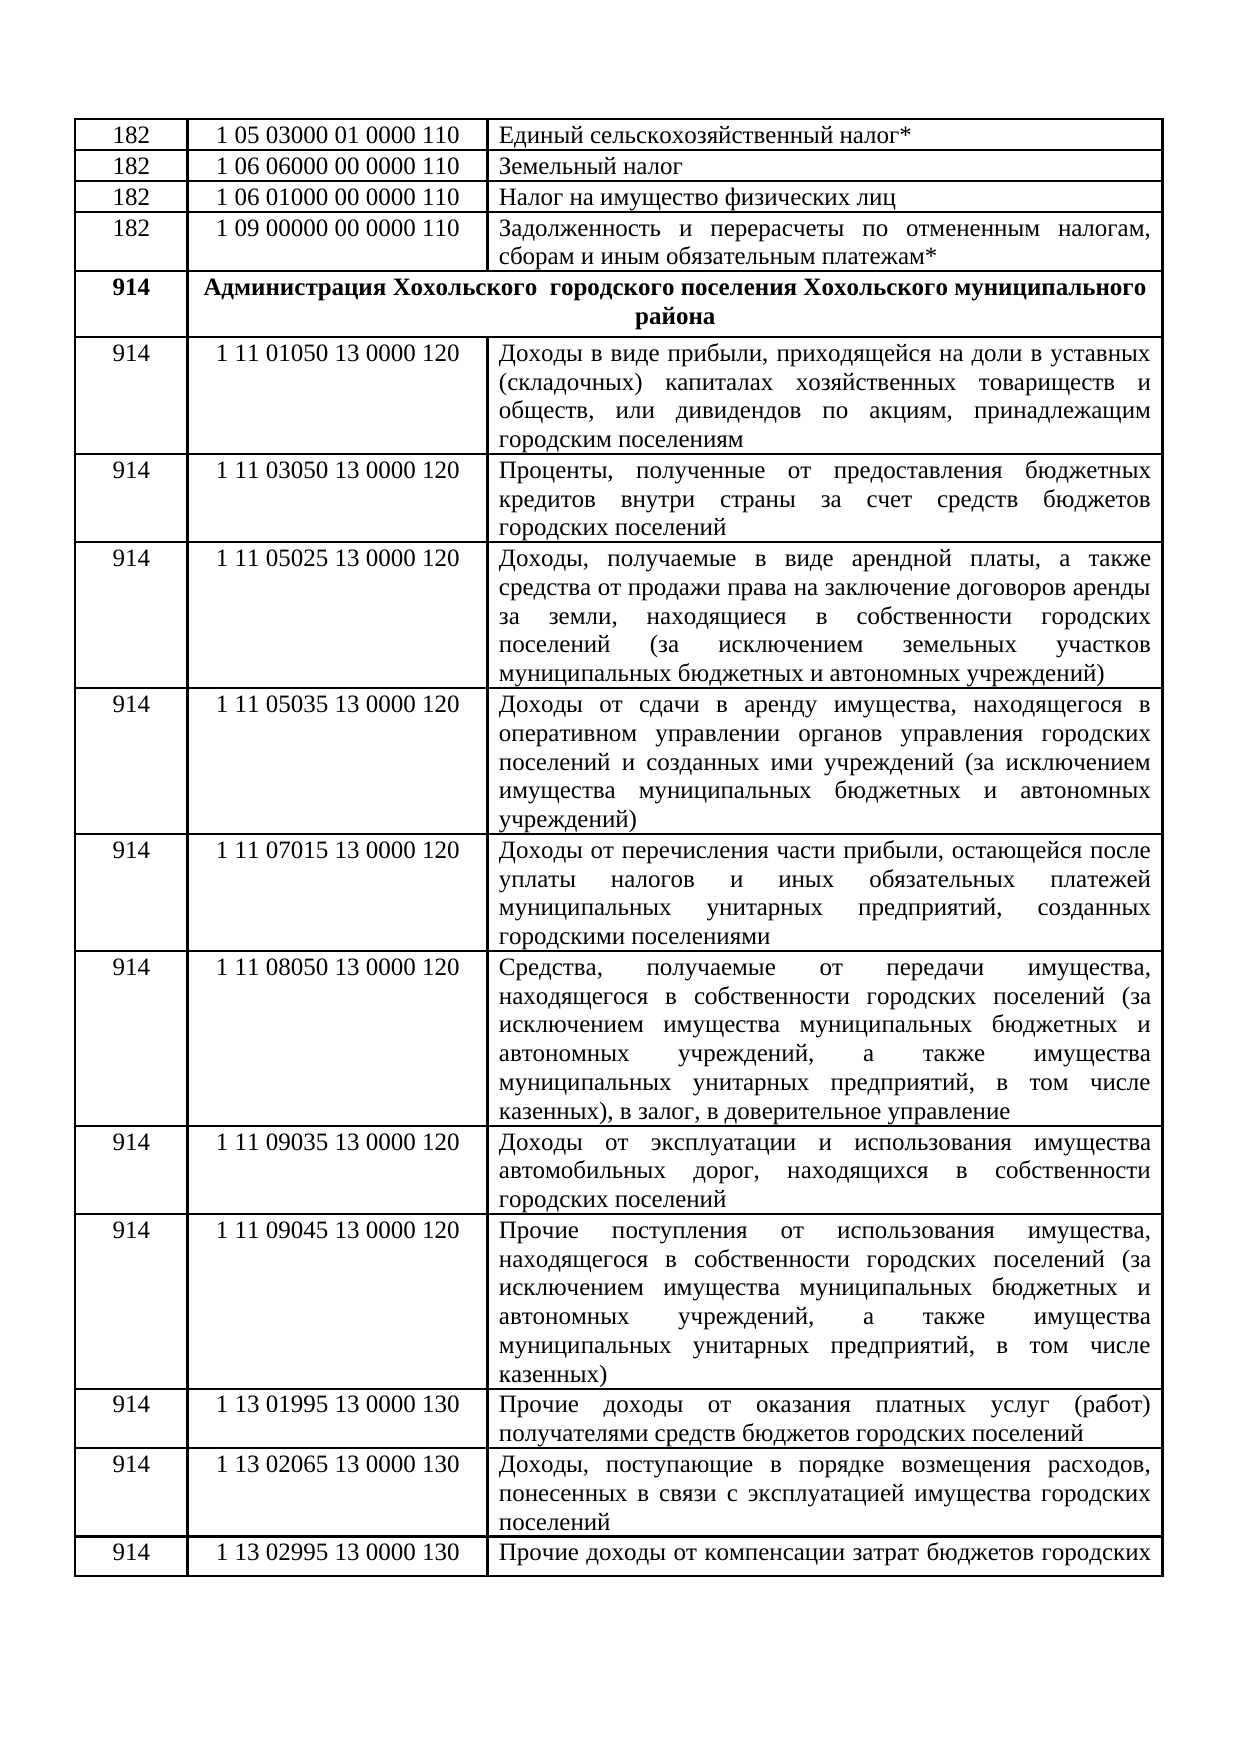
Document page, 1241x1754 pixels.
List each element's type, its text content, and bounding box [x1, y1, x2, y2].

table_cell 914 [76, 1127, 186, 1213]
table_cell 182 [76, 151, 186, 180]
table_cell Доходы, получаемые в виде арендной платы, а также средства от продажи права на заключение договоров аренды за земли, находящиеся в собственности городских поселений (за исключением земельных участков муниципальных бюджетных и автономных учреждений) [489, 543, 1161, 687]
table_cell 914 [76, 835, 186, 950]
table_cell 1 13 02065 13 0000 130 [189, 1449, 486, 1535]
table_cell Доходы, поступающие в порядке возмещения расходов, понесенных в связи с эксплуатацией имущества городских поселений [489, 1449, 1161, 1535]
table_cell 182 [76, 120, 186, 149]
table_cell 914 [76, 689, 186, 833]
table_cell 1 11 09035 13 0000 120 [189, 1127, 486, 1213]
table_cell 1 11 05025 13 0000 120 [189, 543, 486, 687]
table_cell 1 09 00000 00 0000 110 [189, 213, 486, 270]
table_cell 914 [76, 1538, 186, 1575]
table_cell Доходы от сдачи в аренду имущества, находящегося в оперативном управлении органов управления городских поселений и созданных ими учреждений (за исключением имущества муниципальных бюджетных и автономных учреждений) [489, 689, 1161, 833]
table_cell Администрация Хохольского городского поселения Хохольского муниципального района [189, 272, 1161, 336]
table_cell 914 [76, 952, 186, 1124]
table_cell 1 06 01000 00 0000 110 [189, 182, 486, 211]
table_cell 1 11 01050 13 0000 120 [189, 338, 486, 453]
table_cell 1 13 01995 13 0000 130 [189, 1390, 486, 1447]
table_cell 1 06 06000 00 0000 110 [189, 151, 486, 180]
table_cell Средства, получаемые от передачи имущества, находящегося в собственности городских поселений (за исключением имущества муниципальных бюджетных и автономных учреждений, а также имущества муниципальных унитарных предприятий, в том числе казенных), в залог, в доверительное управление [489, 952, 1161, 1124]
table_cell 914 [76, 455, 186, 541]
table_cell 182 [76, 213, 186, 270]
table_cell Задолженность и перерасчеты по отмененным налогам, сборам и иным обязательным платежам* [489, 213, 1161, 270]
table_cell Прочие поступления от использования имущества, находящегося в собственности городских поселений (за исключением имущества муниципальных бюджетных и автономных учреждений, а также имущества муниципальных унитарных предприятий, в том числе казенных) [489, 1215, 1161, 1387]
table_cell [189, 1538, 486, 1575]
table_cell Доходы от перечисления части прибыли, остающейся после уплаты налогов и иных обязательных платежей муниципальных унитарных предприятий, созданных городскими поселениями [489, 835, 1161, 950]
table_cell 1 11 07015 13 0000 120 [189, 835, 486, 950]
table_cell 914 [76, 338, 186, 453]
table_cell 1 11 05035 13 0000 120 [189, 689, 486, 833]
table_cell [489, 1538, 1161, 1575]
table_cell 914 [76, 1390, 186, 1447]
table_cell Прочие доходы от оказания платных услуг (работ) получателями средств бюджетов городских поселений [489, 1390, 1161, 1447]
table_cell 1 11 09045 13 0000 120 [189, 1215, 486, 1387]
table_cell Доходы в виде прибыли, приходящейся на доли в уставных (складочных) капиталах хозяйственных товариществ и обществ, или дивидендов по акциям, принадлежащим городским поселениям [489, 338, 1161, 453]
table_cell Налог на имущество физических лиц [489, 182, 1161, 211]
table_cell 914 [76, 1215, 186, 1387]
table_cell Единый сельскохозяйственный налог* [489, 120, 1161, 149]
table_cell 1 05 03000 01 0000 110 [189, 120, 486, 149]
table_cell Доходы от эксплуатации и использования имущества автомобильных дорог, находящихся в собственности городских поселений [489, 1127, 1161, 1213]
table_cell 914 [76, 543, 186, 687]
table_cell 914 [76, 1449, 186, 1535]
table_cell 1 11 03050 13 0000 120 [189, 455, 486, 541]
table_cell 1 11 08050 13 0000 120 [189, 952, 486, 1124]
table_cell Земельный налог [489, 151, 1161, 180]
table_cell 914 [76, 272, 186, 336]
table_cell 182 [76, 182, 186, 211]
table_cell Проценты, полученные от предоставления бюджетных кредитов внутри страны за счет средств бюджетов городских поселений [489, 455, 1161, 541]
